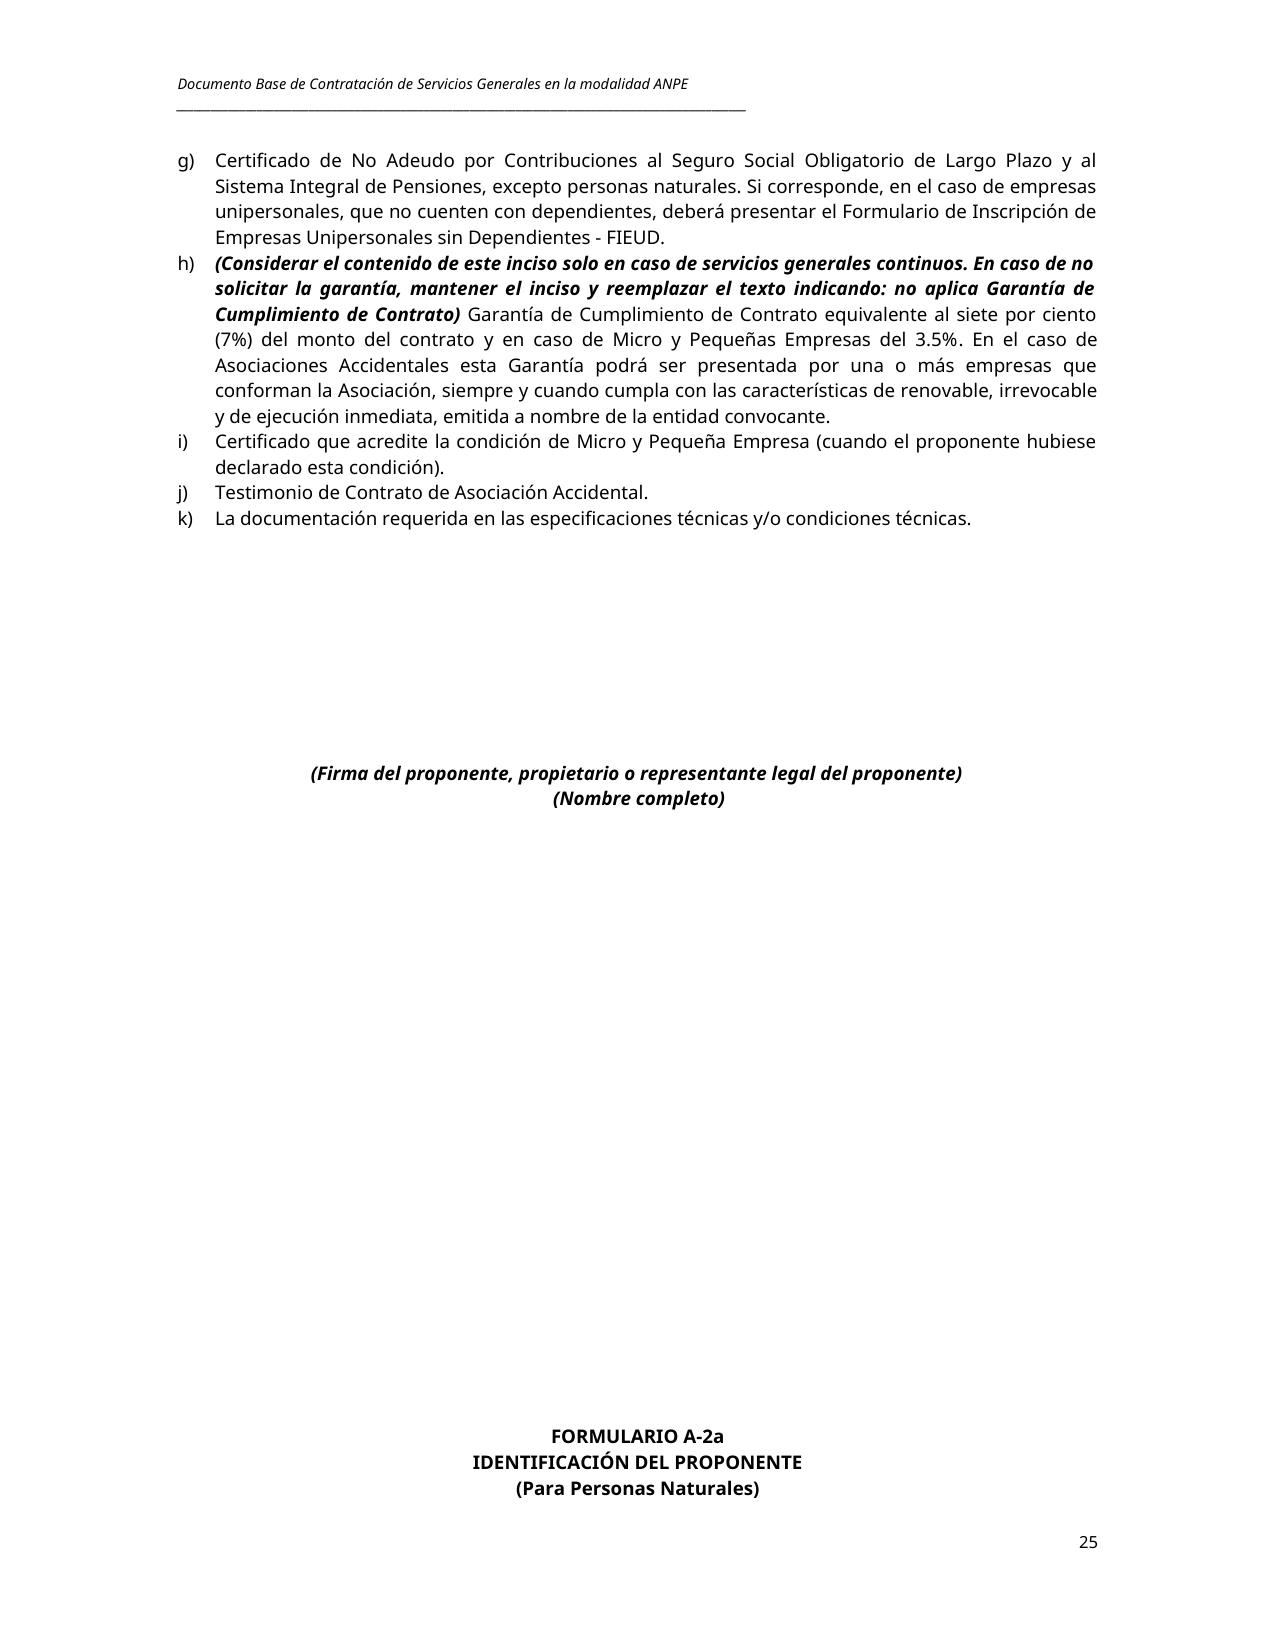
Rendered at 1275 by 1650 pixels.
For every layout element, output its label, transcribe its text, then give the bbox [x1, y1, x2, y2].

text IDENTIFICACIÓN DEL PROPONENTE [177, 1449, 1098, 1475]
text (Nombre completo) [177, 786, 1098, 811]
list (Considerar el contenido de este inciso solo en caso de servicios generales continuos. En caso de no solicitar la garantía, mantener el inciso y reemplazar el texto indicando: no aplica Garantía de Cumplimiento de Contrato) Garantía de Cumplimiento de Contrato equivalente al siete por ciento (7%) del monto del contrato y en caso de Micro y Pequeñas Empresas del 3.5%. En el caso de Asociaciones Accidentales esta Garantía podrá ser presentada por una o más empresas que conforman la Asociación, siempre y cuando cumpla con las características de renovable, irrevocable y de ejecución inmediata, emitida a nombre de la entidad convocante. [177, 250, 1098, 428]
text (Para Personas Naturales) [177, 1475, 1098, 1500]
list La documentación requerida en las especificaciones técnicas y/o condiciones técnicas. [177, 505, 1098, 531]
list Certificado que acredite la condición de Micro y Pequeña Empresa (cuando el proponente hubiese declarado esta condición). [177, 428, 1098, 479]
list Testimonio de Contrato de Asociación Accidental. [177, 479, 1098, 505]
text FORMULARIO A-2a [177, 1424, 1098, 1449]
list Certificado de No Adeudo por Contribuciones al Seguro Social Obligatorio de Largo Plazo y al Sistema Integral de Pensiones, excepto personas naturales. Si corresponde, en el caso de empresas unipersonales, que no cuenten con dependientes, deberá presentar el Formulario de Inscripción de Empresas Unipersonales sin Dependientes - FIEUD. [177, 148, 1098, 250]
text (Firma del proponente, propietario o representante legal del proponente) [177, 760, 1098, 786]
